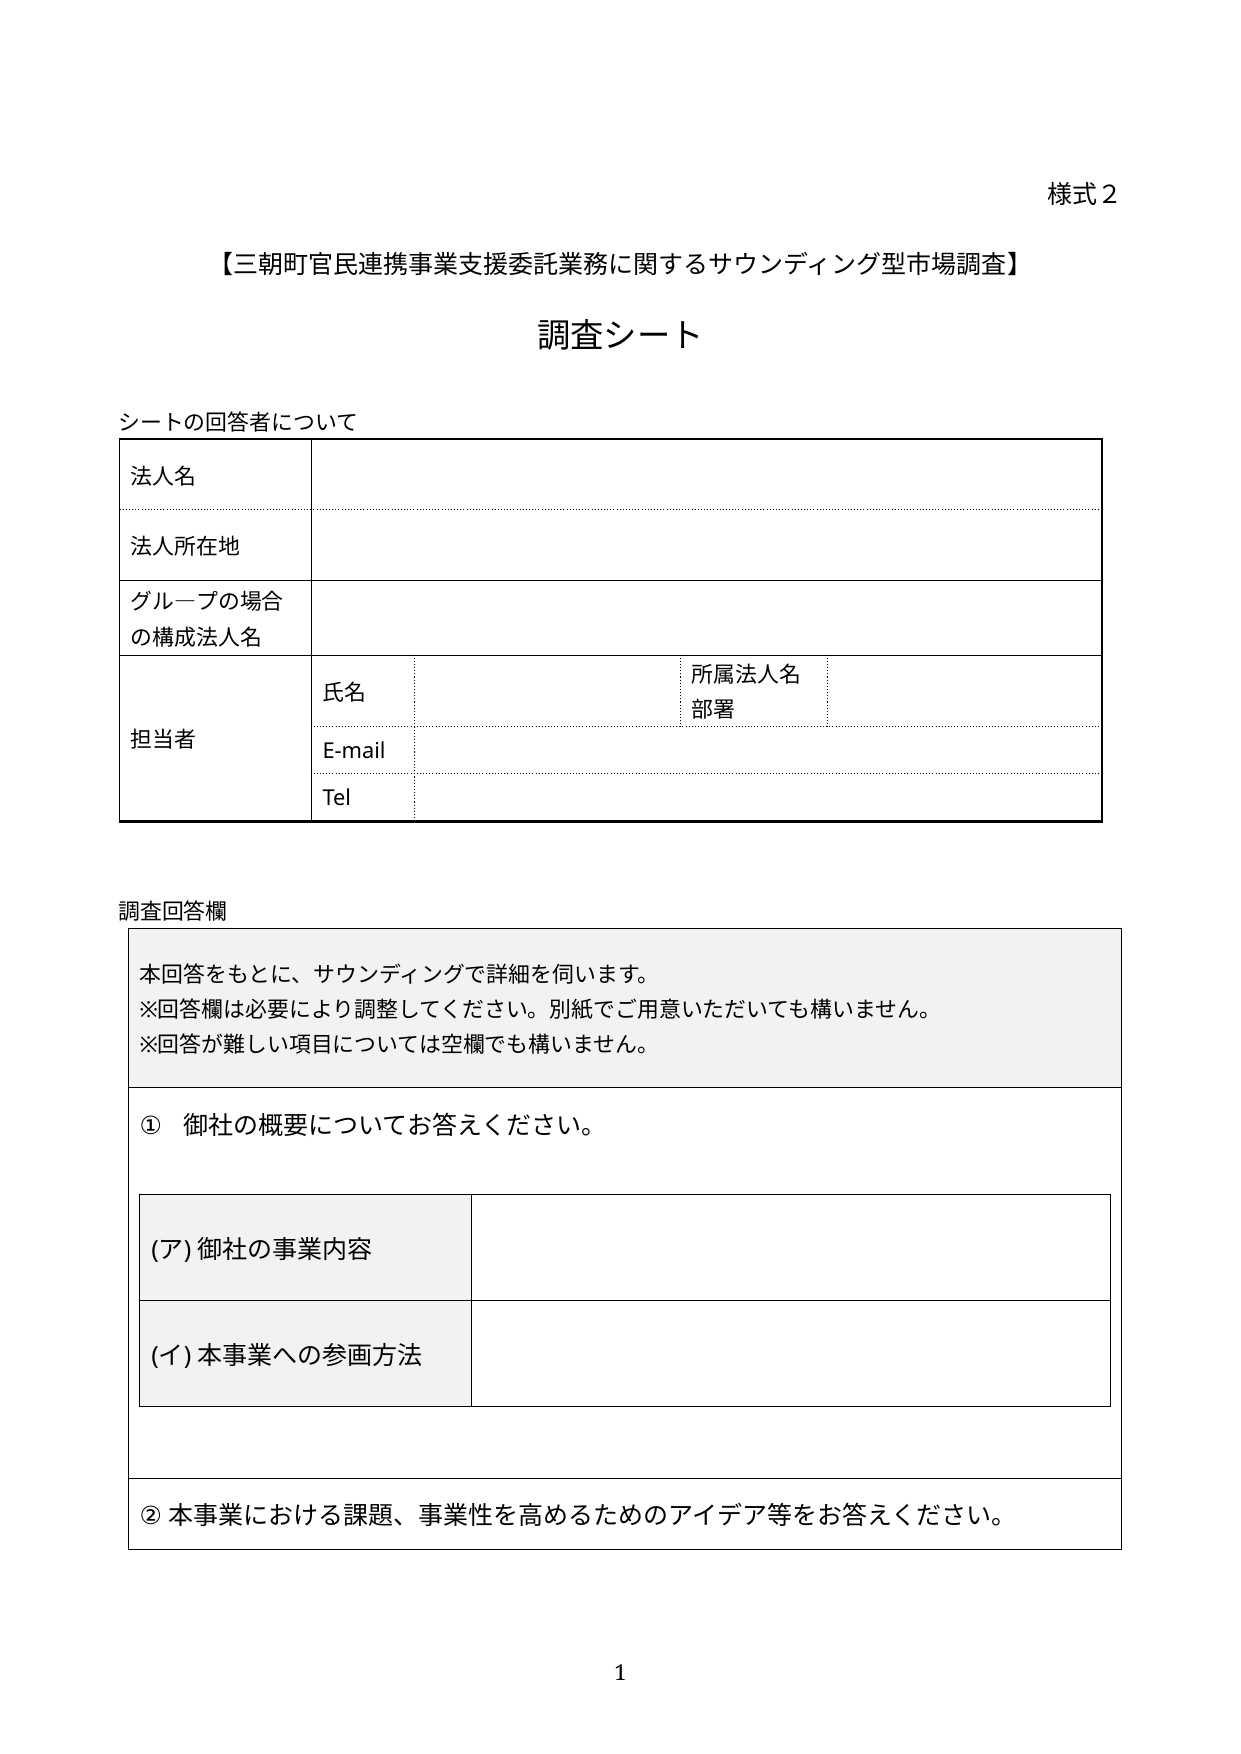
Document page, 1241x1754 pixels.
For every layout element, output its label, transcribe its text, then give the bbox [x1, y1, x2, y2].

table_cell 担当者 [120, 656, 311, 820]
table_cell E-mail [312, 726, 414, 773]
table_cell グル―プの場合 の構成法人名 [120, 581, 311, 654]
table_cell 氏名 [312, 656, 414, 726]
table_cell [828, 656, 1101, 726]
table_cell [312, 509, 1101, 580]
table_cell [414, 726, 1101, 773]
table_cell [129, 1479, 1121, 1549]
table_cell [414, 656, 680, 726]
text 調査回答欄 [118, 893, 1122, 928]
table_header 法人名 [120, 440, 311, 509]
text 調査シート [118, 298, 1122, 368]
text 【三朝町官民連携事業支援委託業務に関するサウンディング型市場調査】 [118, 227, 1122, 298]
table_cell 御社の概要についてお答えください。 [129, 1088, 1121, 1477]
table_cell 法人所在地 [120, 509, 311, 580]
table_cell 所属法人名 部署 [680, 656, 828, 726]
table_header [312, 440, 1101, 509]
table_cell [414, 773, 1101, 820]
text シートの回答者について [118, 403, 1122, 438]
table_cell [312, 581, 1101, 654]
text 様式２ [118, 157, 1122, 227]
table_header 本回答をもとに、サウンディングで詳細を伺います。 ※回答欄は必要により調整してください。別紙でご用意いただいても構いません。 ※回答が難しい項目については空欄でも構いません。 [129, 929, 1121, 1087]
table_cell Tel [312, 773, 414, 820]
